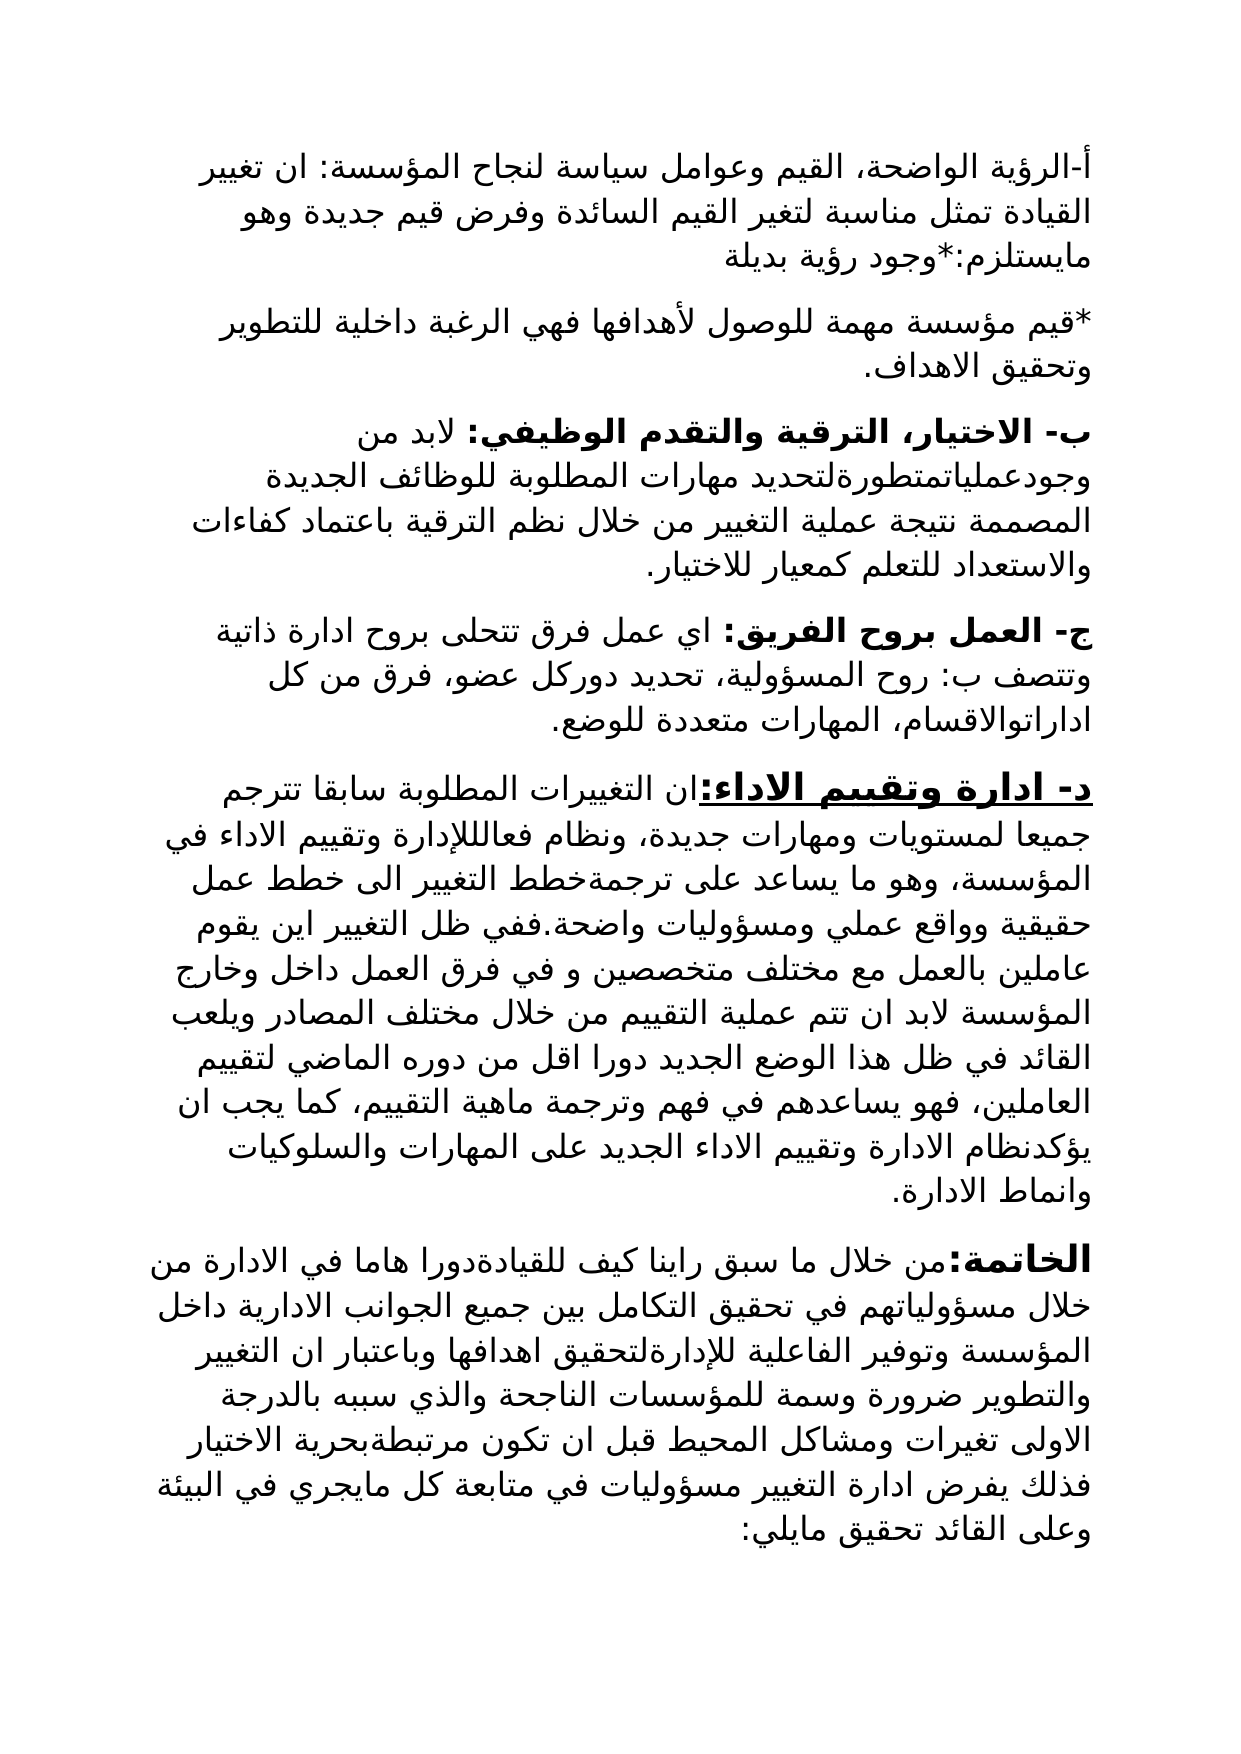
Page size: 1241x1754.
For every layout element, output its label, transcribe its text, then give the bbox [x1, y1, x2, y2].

text أ-الرؤية الواضحة، القيم وعوامل سياسة لنجاح المؤسسة: ان تغيير القيادة تمثل مناسبة لتغير القيم السائدة وفرض قيم جديدة وهو مايستلزم:*وجود رؤية بديلة [148, 148, 1093, 276]
text ب- الاختيار، الترقية والتقدم الوظيفي: لابد من وجودعملياتمتطورةلتحديد مهارات المطلوبة للوظائف الجديدة المصممة نتيجة عملية التغيير من خلال نظم الترقية باعتماد كفاءات والاستعداد للتعلم كمعيار للاختيار. [148, 412, 1093, 585]
text *قيم مؤسسة مهمة للوصول لأهدافها فهي الرغبة داخلية للتطوير وتحقيق الاهداف. [148, 302, 1093, 386]
text الخاتمة:من خلال ما سبق راينا كيف للقيادةدورا هاما في الادارة من خلال مسؤولياتهم في تحقيق التكامل بين جميع الجوانب الادارية داخل المؤسسة وتوفير الفاعلية للإدارةلتحقيق اهدافها وباعتبار ان التغيير والتطوير ضرورة وسمة للمؤسسات الناجحة والذي سببه بالدرجة الاولى تغيرات ومشاكل المحيط قبل ان تكون مرتبطةبحرية الاختيار فذلك يفرض ادارة التغيير مسؤوليات في متابعة كل مايجري في البيئة وعلى القائد تحقيق مايلي: [148, 1237, 1093, 1548]
text د- ادارة وتقييم الاداء:ان التغييرات المطلوبة سابقا تترجم جميعا لمستويات ومهارات جديدة، ونظام فعالللإدارة وتقييم الاداء في المؤسسة، وهو ما يساعد على ترجمةخطط التغيير الى خطط عمل حقيقية وواقع عملي ومسؤوليات واضحة.ففي ظل التغيير اين يقوم عاملين بالعمل مع مختلف متخصصين و في فرق العمل داخل وخارج المؤسسة لابد ان تتم عملية التقييم من خلال مختلف المصادر ويلعب القائد في ظل هذا الوضع الجديد دورا اقل من دوره الماضي لتقييم العاملين، فهو يساعدهم في فهم وترجمة ماهية التقييم، كما يجب ان يؤكدنظام الادارة وتقييم الاداء الجديد على المهارات والسلوكيات وانماط الادارة. [148, 766, 1093, 1211]
text ج- العمل بروح الفريق: اي عمل فرق تتحلى بروح ادارة ذاتية وتتصف ب: روح المسؤولية، تحديد دوركل عضو، فرق من كل اداراتوالاقسام، المهارات متعددة للوضع. [148, 611, 1093, 739]
